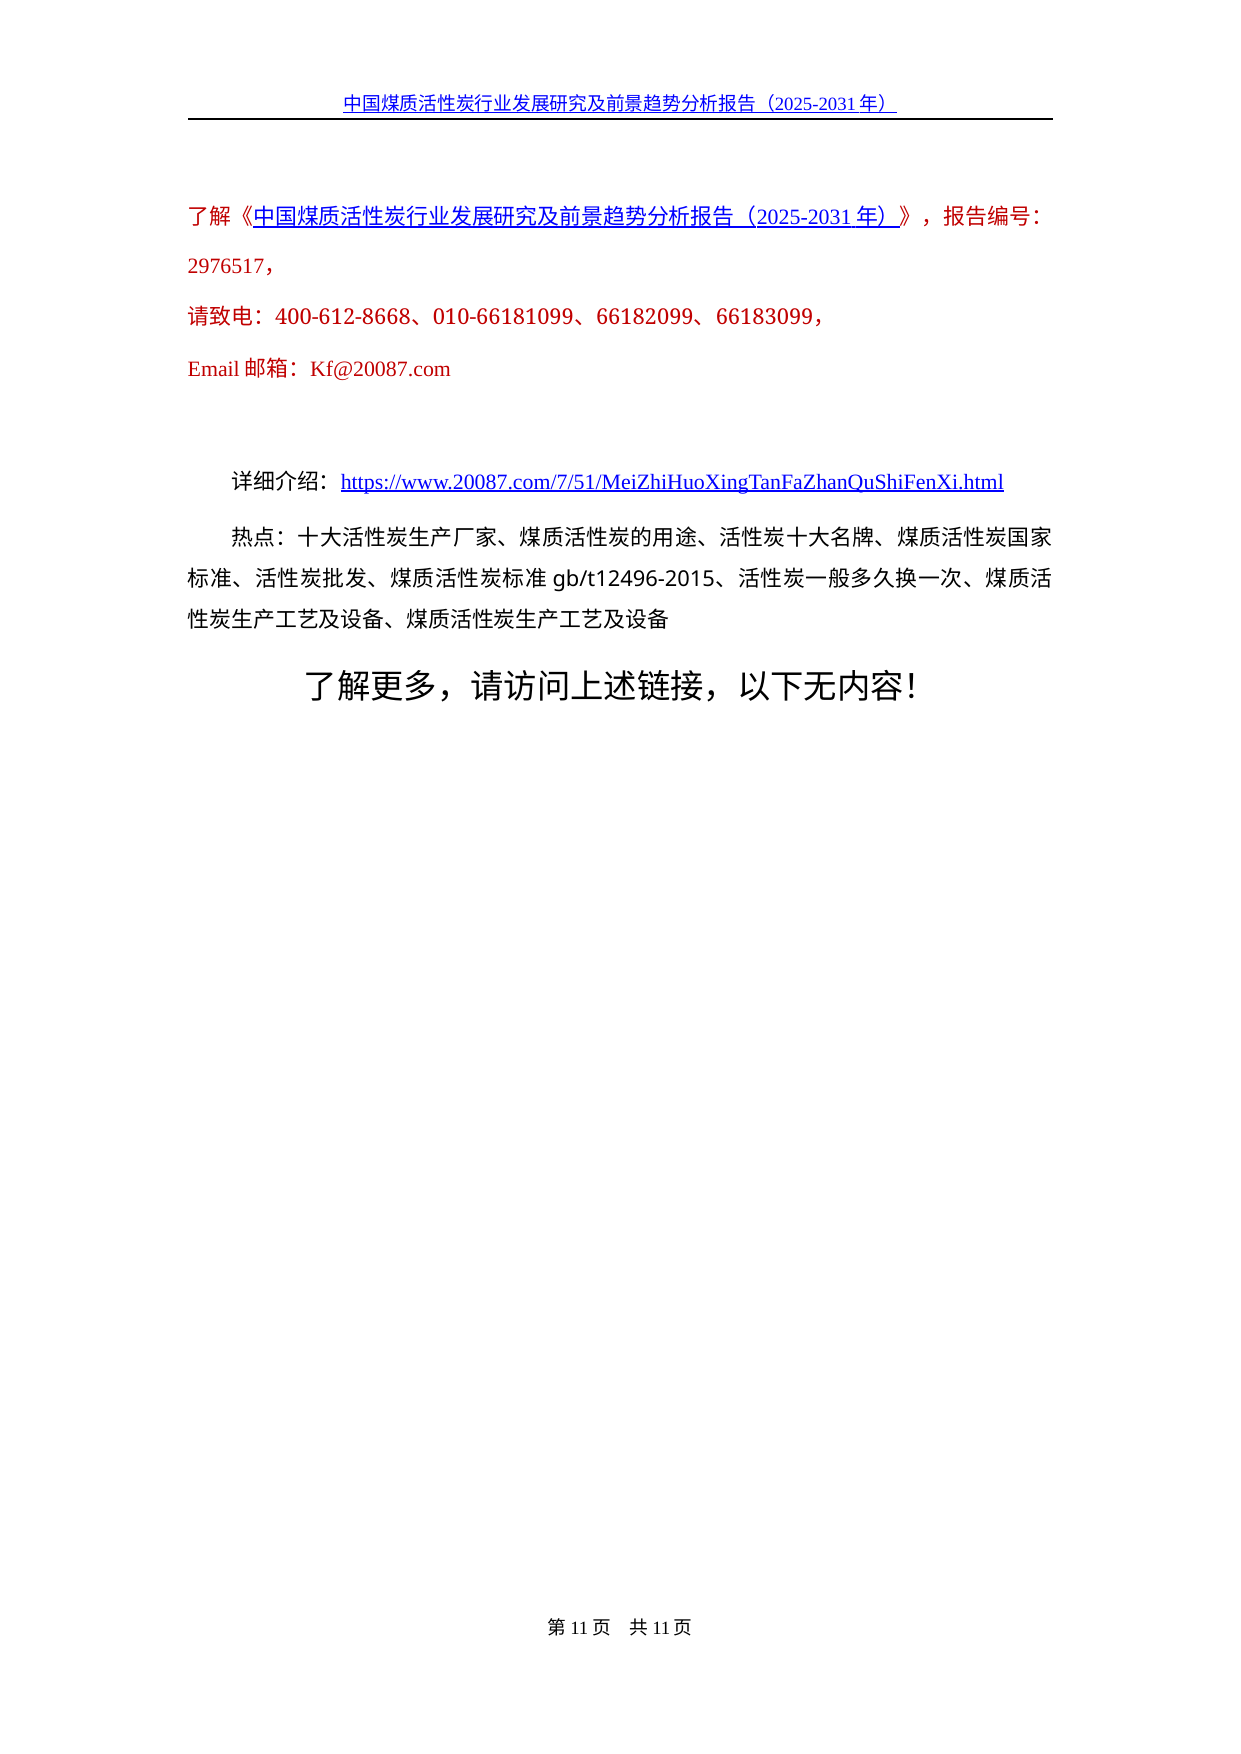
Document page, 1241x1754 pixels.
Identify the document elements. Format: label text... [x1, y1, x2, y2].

title 了解更多，请访问上述链接，以下无内容！ [187, 651, 1053, 716]
text 详细介绍：https://www.20087.com/7/51/MeiZhiHuoXingTanFaZhanQuShiFenXi.html [187, 463, 1053, 496]
text Email邮箱：Kf@20087.com [187, 350, 1053, 383]
text 热点：十大活性炭生产厂家、煤质活性炭的用途、活性炭十大名牌、煤质活性炭国家标准、活性炭批发、煤质活性炭标准gb/t12496-2015、活性炭一般多久换一次、煤质活性炭生产工艺及设备、煤质活性炭生产工艺及设备 [187, 520, 1053, 634]
text 了解《中国煤质活性炭行业发展研究及前景趋势分析报告（2025-2031年）》，报告编号：2976517， [187, 198, 1053, 280]
text 请致电：400-612-8668、010-66181099、66182099、66183099， [187, 299, 1053, 331]
